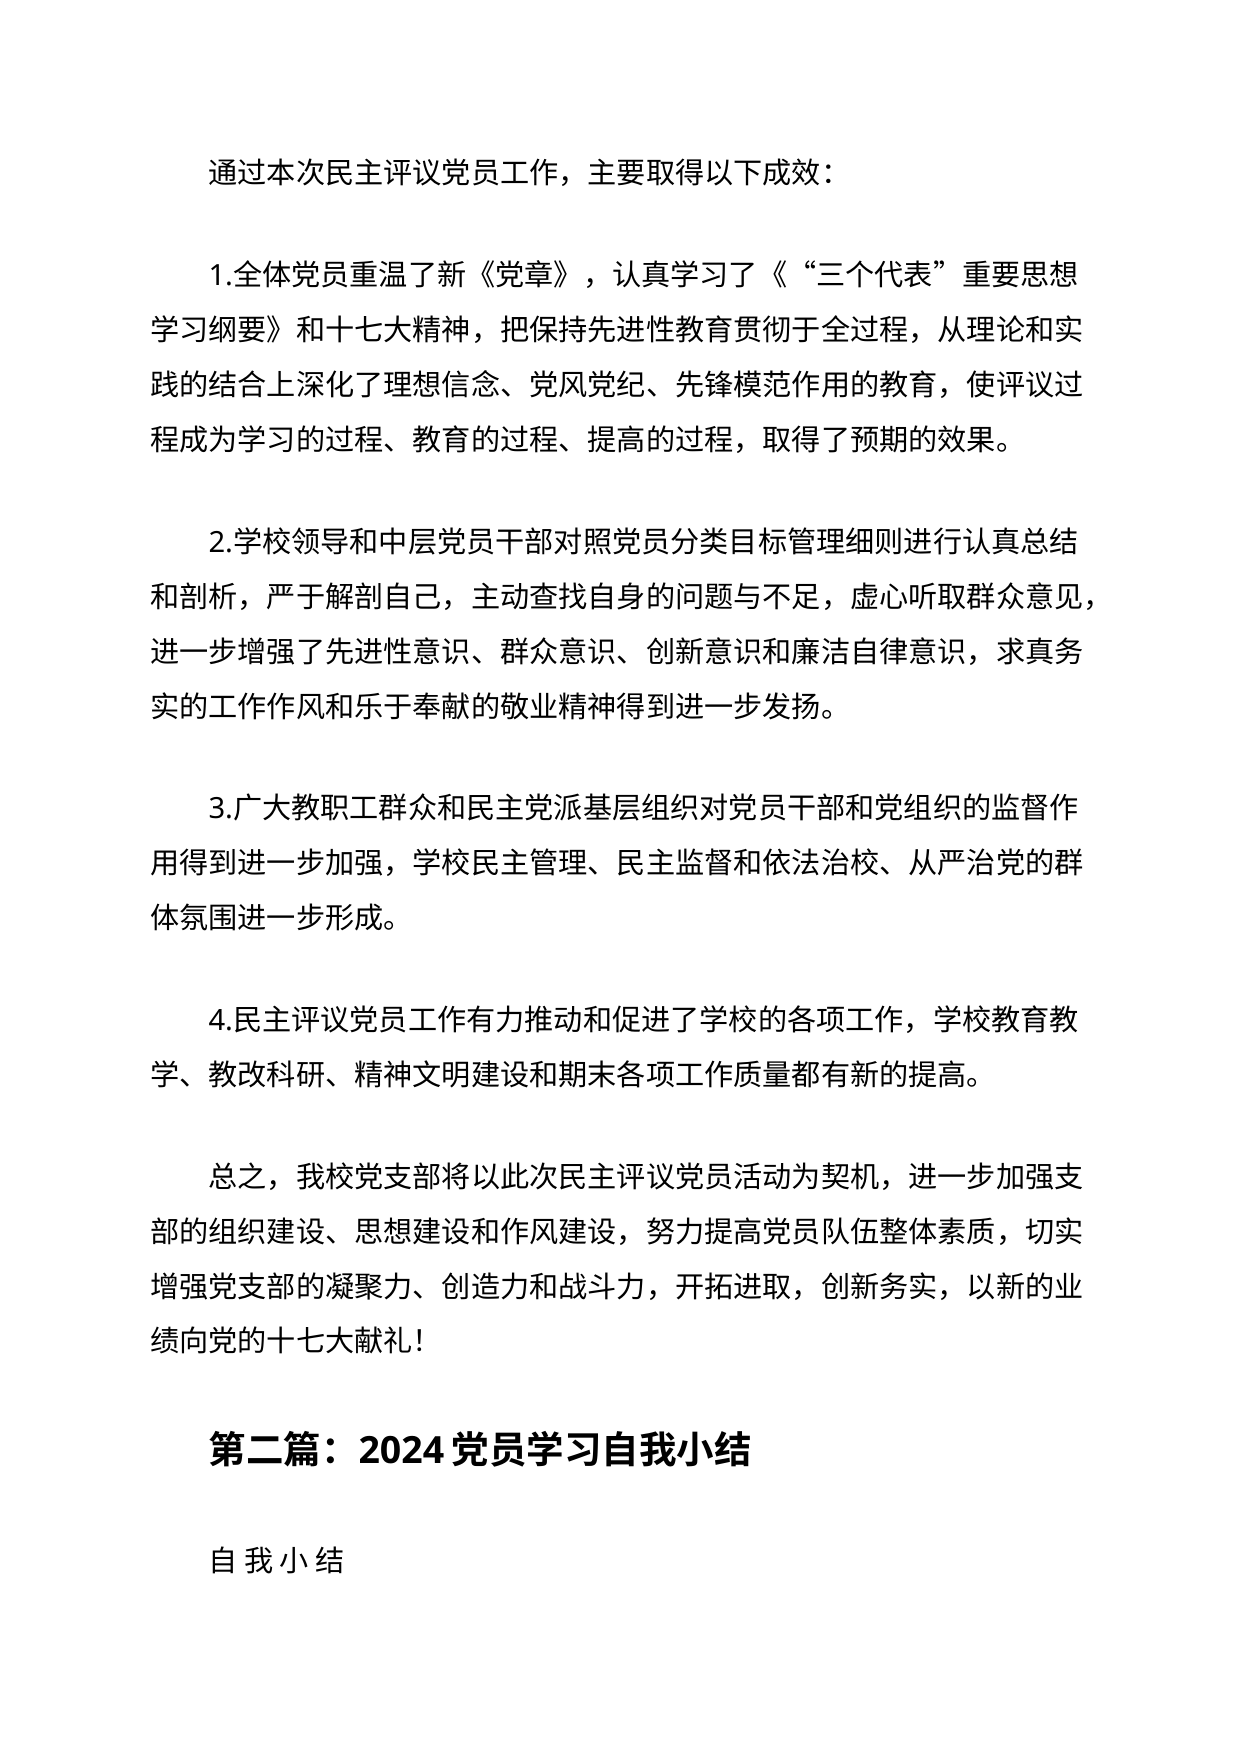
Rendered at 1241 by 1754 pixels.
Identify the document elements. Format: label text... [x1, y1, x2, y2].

text 总之，我校党支部将以此次民主评议党员活动为契机，进一步加强支部的组织建设、思想建设和作风建设，努力提高党员队伍整体素质，切实增强党支部的凝聚力、创造力和战斗力，开拓进取，创新务实，以新的业绩向党的十七大献礼！ [150, 1153, 1090, 1360]
text 4.民主评议党员工作有力推动和促进了学校的各项工作，学校教育教学、教改科研、精神文明建设和期末各项工作质量都有新的提高。 [150, 997, 1090, 1094]
text 1.全体党员重温了新《党章》，认真学习了《“三个代表”重要思想学习纲要》和十七大精神，把保持先进性教育贯彻于全过程，从理论和实践的结合上深化了理想信念、党风党纪、先锋模范作用的教育，使评议过程成为学习的过程、教育的过程、提高的过程，取得了预期的效果。 [150, 252, 1090, 459]
text 3.广大教职工群众和民主党派基层组织对党员干部和党组织的监督作用得到进一步加强，学校民主管理、民主监督和依法治校、从严治党的群体氛围进一步形成。 [150, 785, 1090, 937]
text 第二篇：2024党员学习自我小结 [150, 1420, 1090, 1474]
text 2.学校领导和中层党员干部对照党员分类目标管理细则进行认真总结和剖析，严于解剖自己，主动查找自身的问题与不足，虚心听取群众意见，进一步增强了先进性意识、群众意识、创新意识和廉洁自律意识，求真务实的工作作风和乐于奉献的敬业精神得到进一步发扬。 [150, 518, 1090, 725]
text 自 我 小 结 [150, 1537, 1090, 1580]
text 通过本次民主评议党员工作，主要取得以下成效： [150, 150, 1090, 192]
